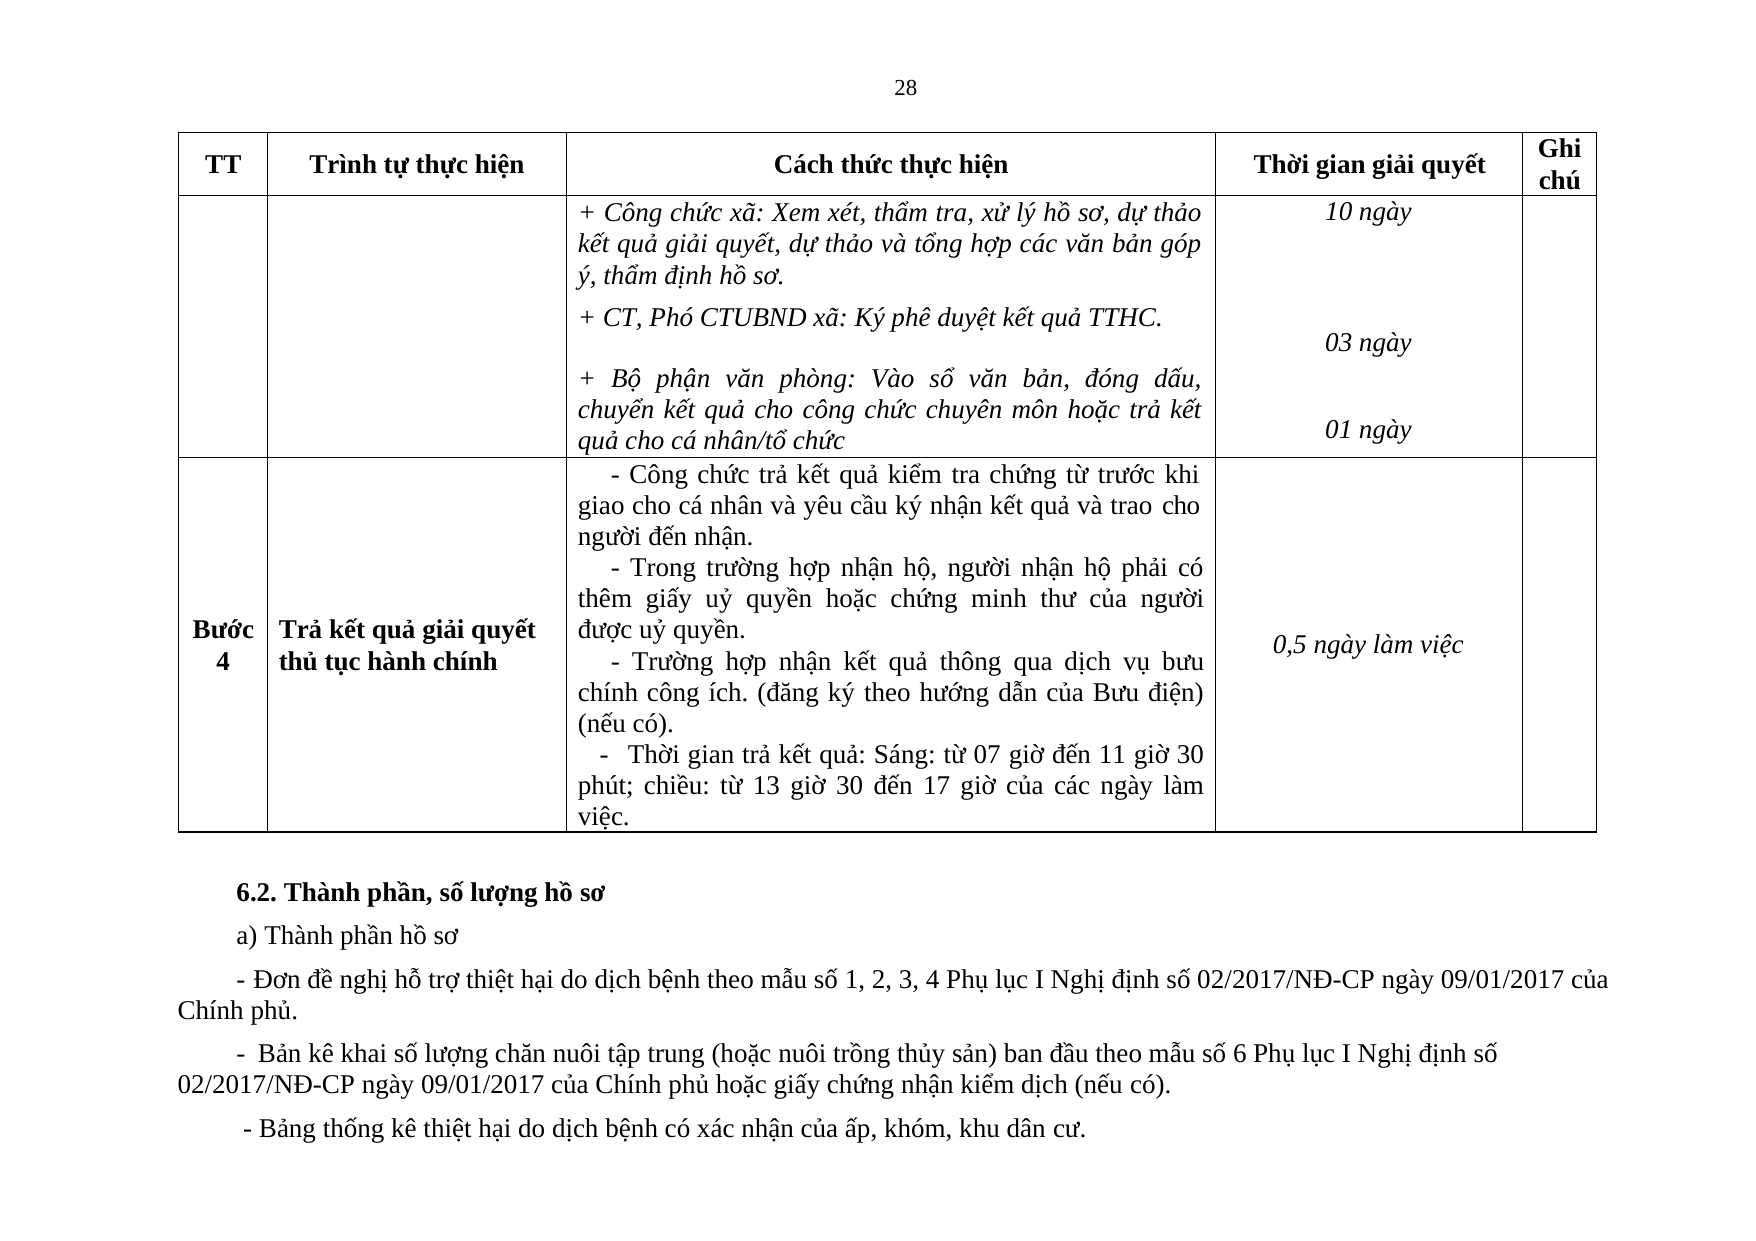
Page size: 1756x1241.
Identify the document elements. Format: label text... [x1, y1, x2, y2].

table_cell [1523, 458, 1596, 831]
table_cell Bước 4 [179, 458, 267, 831]
table_cell 10 ngày 03 ngày 01 ngày [1216, 196, 1522, 457]
table_header TT [179, 133, 267, 195]
list Đơn đề nghị hỗ trợ thiệt hại do dịch bệnh theo mẫu số 1, 2, 3, 4 Phụ lục I Nghị định số 02/2017/NĐ-CP ngày 09/01/2017 của Chính phủ. [177, 963, 1637, 1025]
list Thành phần hồ sơ [236, 919, 1745, 950]
table_header Trình tự thực hiện [268, 133, 566, 195]
table_cell Trả kết quả giải quyết thủ tục hành chính [268, 458, 566, 831]
table_header Ghi chú [1523, 133, 1596, 195]
table_header Cách thức thực hiện [567, 133, 1215, 195]
list Thành phần, số lượng hồ sơ [236, 876, 1745, 907]
table_cell + Công chức xã: Xem xét, thẩm tra, xử lý hồ sơ, dự thảo kết quả giải quyết, dự thảo và tổng hợp các văn bản góp ý, thẩm định hồ sơ. + CT, Phó CTUBND xã: Ký phê duyệt kết quả TTHC. + Bộ phận văn phòng: Vào sổ văn bản, đóng dấu, chuyển kết quả cho công chức chuyên môn hoặc trả kết quả cho cá nhân/tổ chức [567, 196, 1215, 457]
table_header Thời gian giải quyết [1216, 133, 1522, 195]
table_cell Công chức trả kết quả kiểm tra chứng từ trước khi giao cho cá nhân và yêu cầu ký nhận kết quả và trao cho người đến nhận. Trong trường hợp nhận hộ, người nhận hộ phải có thêm giấy uỷ quyền hoặc chứng minh thư của người được uỷ quyền. Trường hợp nhận kết quả thông qua dịch vụ bưu chính công ích. (đăng ký theo hướng dẫn của Bưu điện) (nếu có). Thời gian trả kết quả: Sáng: từ 07 giờ đến 11 giờ 30 phút; chiều: từ 13 giờ 30 đến 17 giờ của các ngày làm việc. [567, 458, 1215, 831]
list Bản kê khai số lượng chăn nuôi tập trung (hoặc nuôi trồng thủy sản) ban đầu theo mẫu số 6 Phụ lục I Nghị định số 02/2017/NĐ-CP ngày 09/01/2017 của Chính phủ hoặc giấy chứng nhận kiểm dịch (nếu có). [177, 1037, 1636, 1100]
table_cell [179, 196, 267, 457]
table_cell 0,5 ngày làm việc [1216, 458, 1522, 831]
list Bảng thống kê thiệt hại do dịch bệnh có xác nhận của ấp, khóm, khu dân cư. [243, 1112, 1745, 1143]
table_cell [268, 196, 566, 457]
table_cell [1523, 196, 1596, 457]
